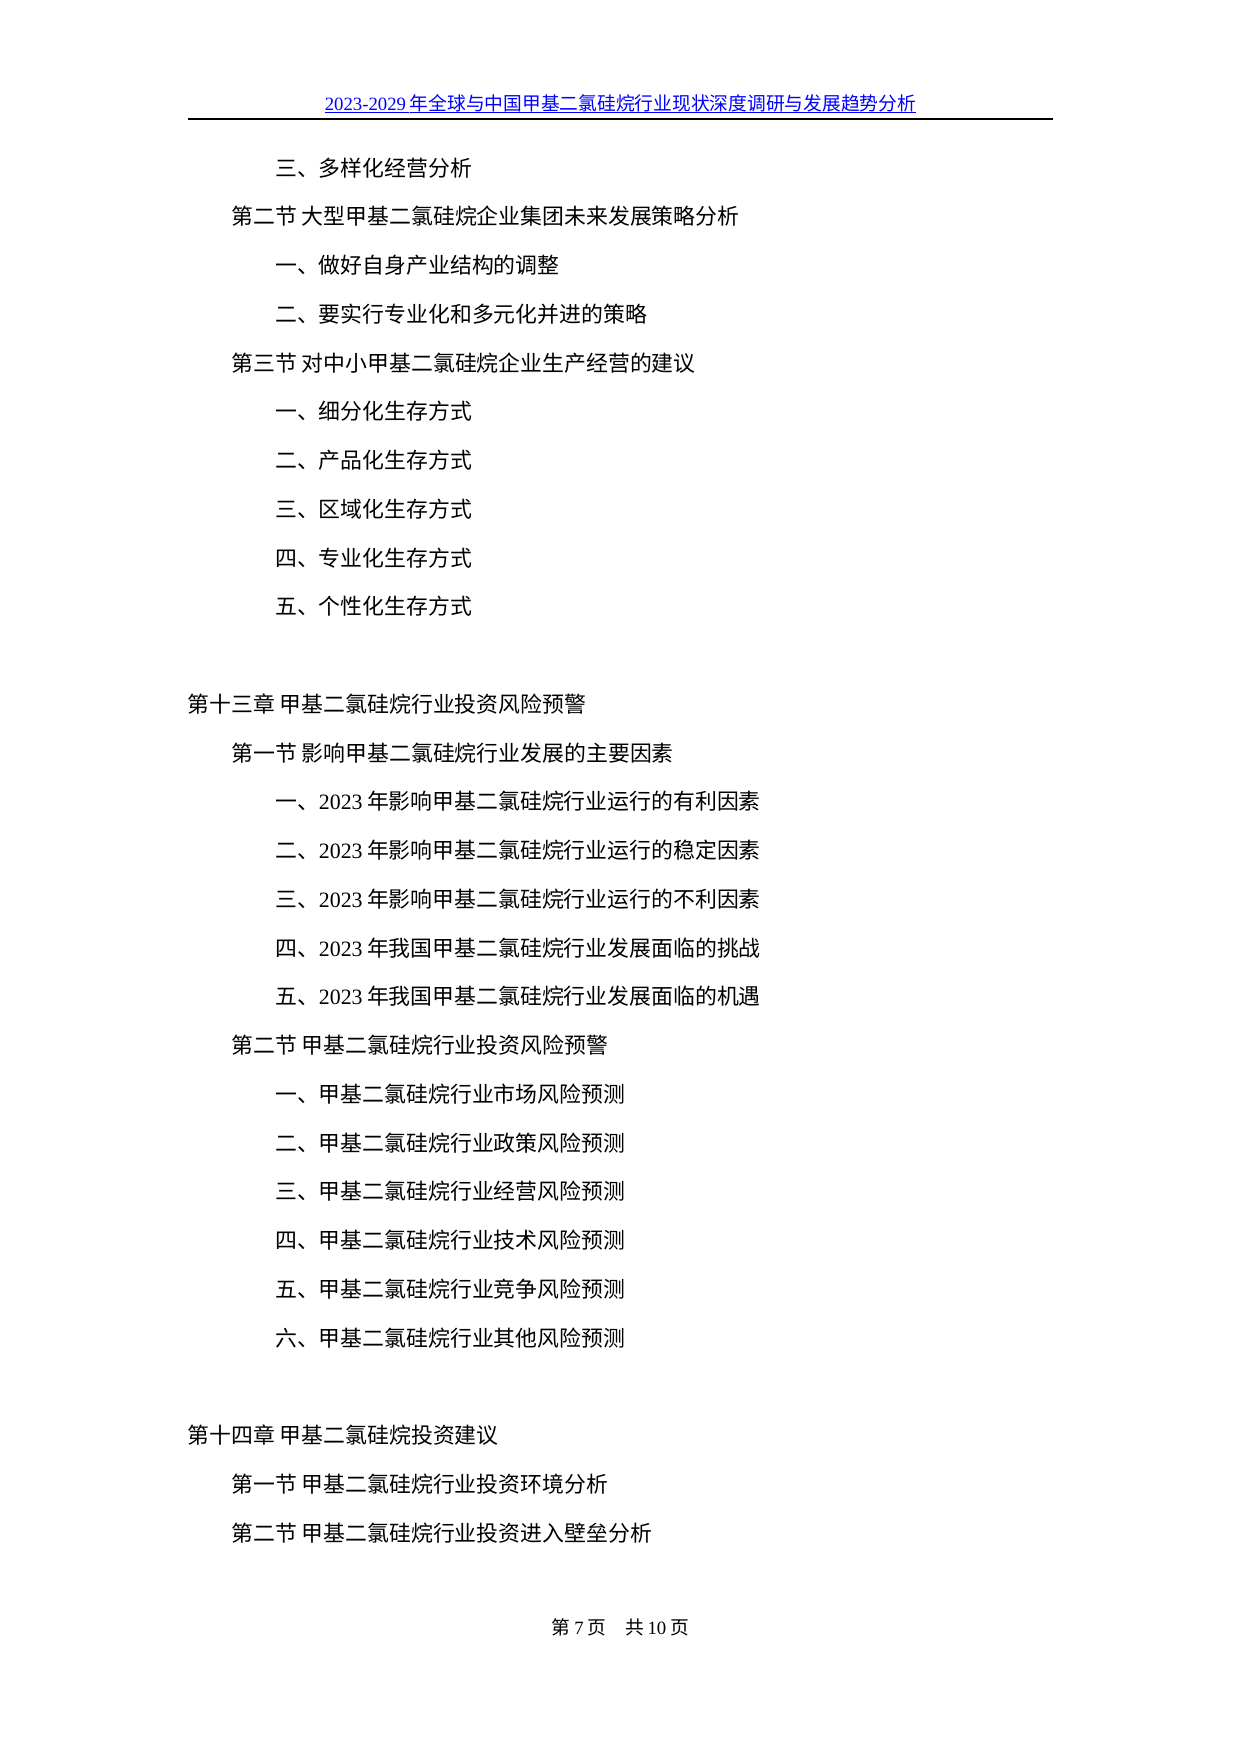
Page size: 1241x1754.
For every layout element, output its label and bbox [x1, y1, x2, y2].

text [187, 150, 1053, 1548]
